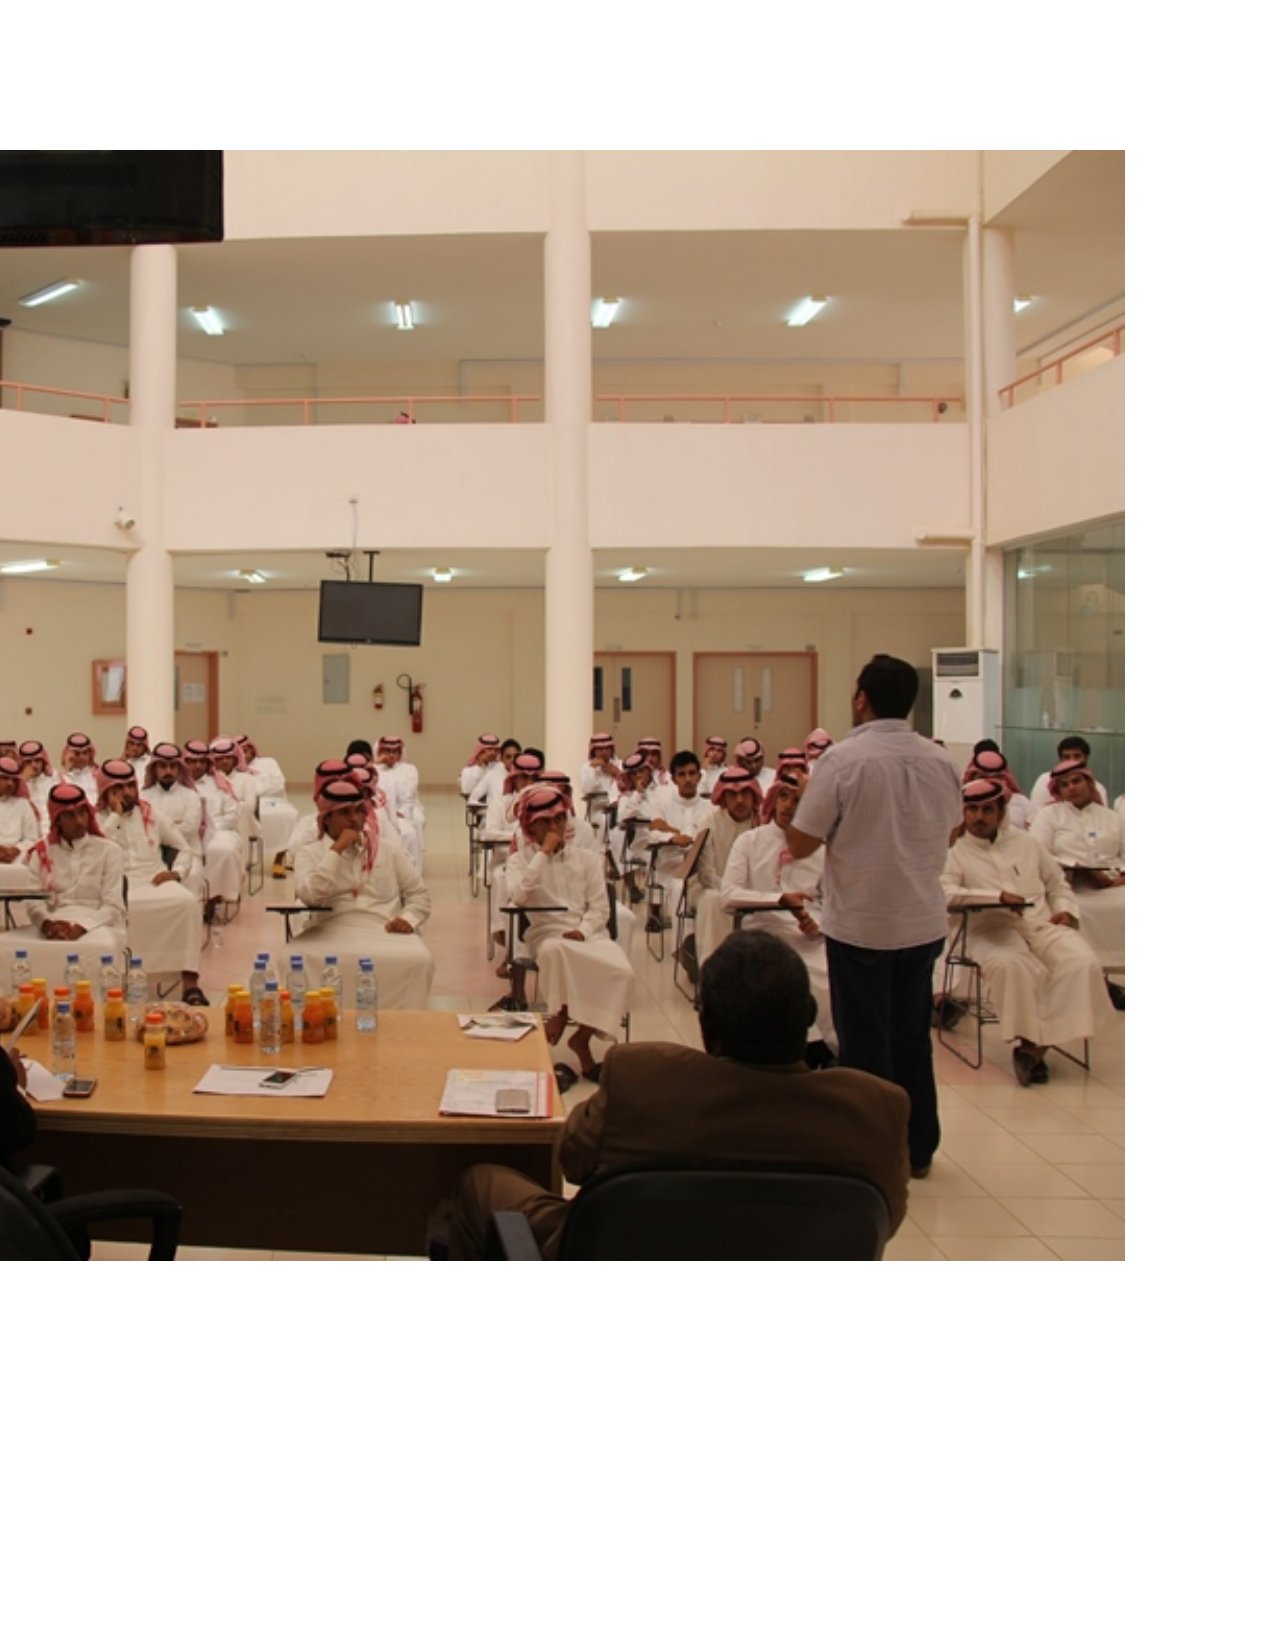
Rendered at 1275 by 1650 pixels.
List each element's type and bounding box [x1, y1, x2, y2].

picture [0, 150, 1125, 1261]
